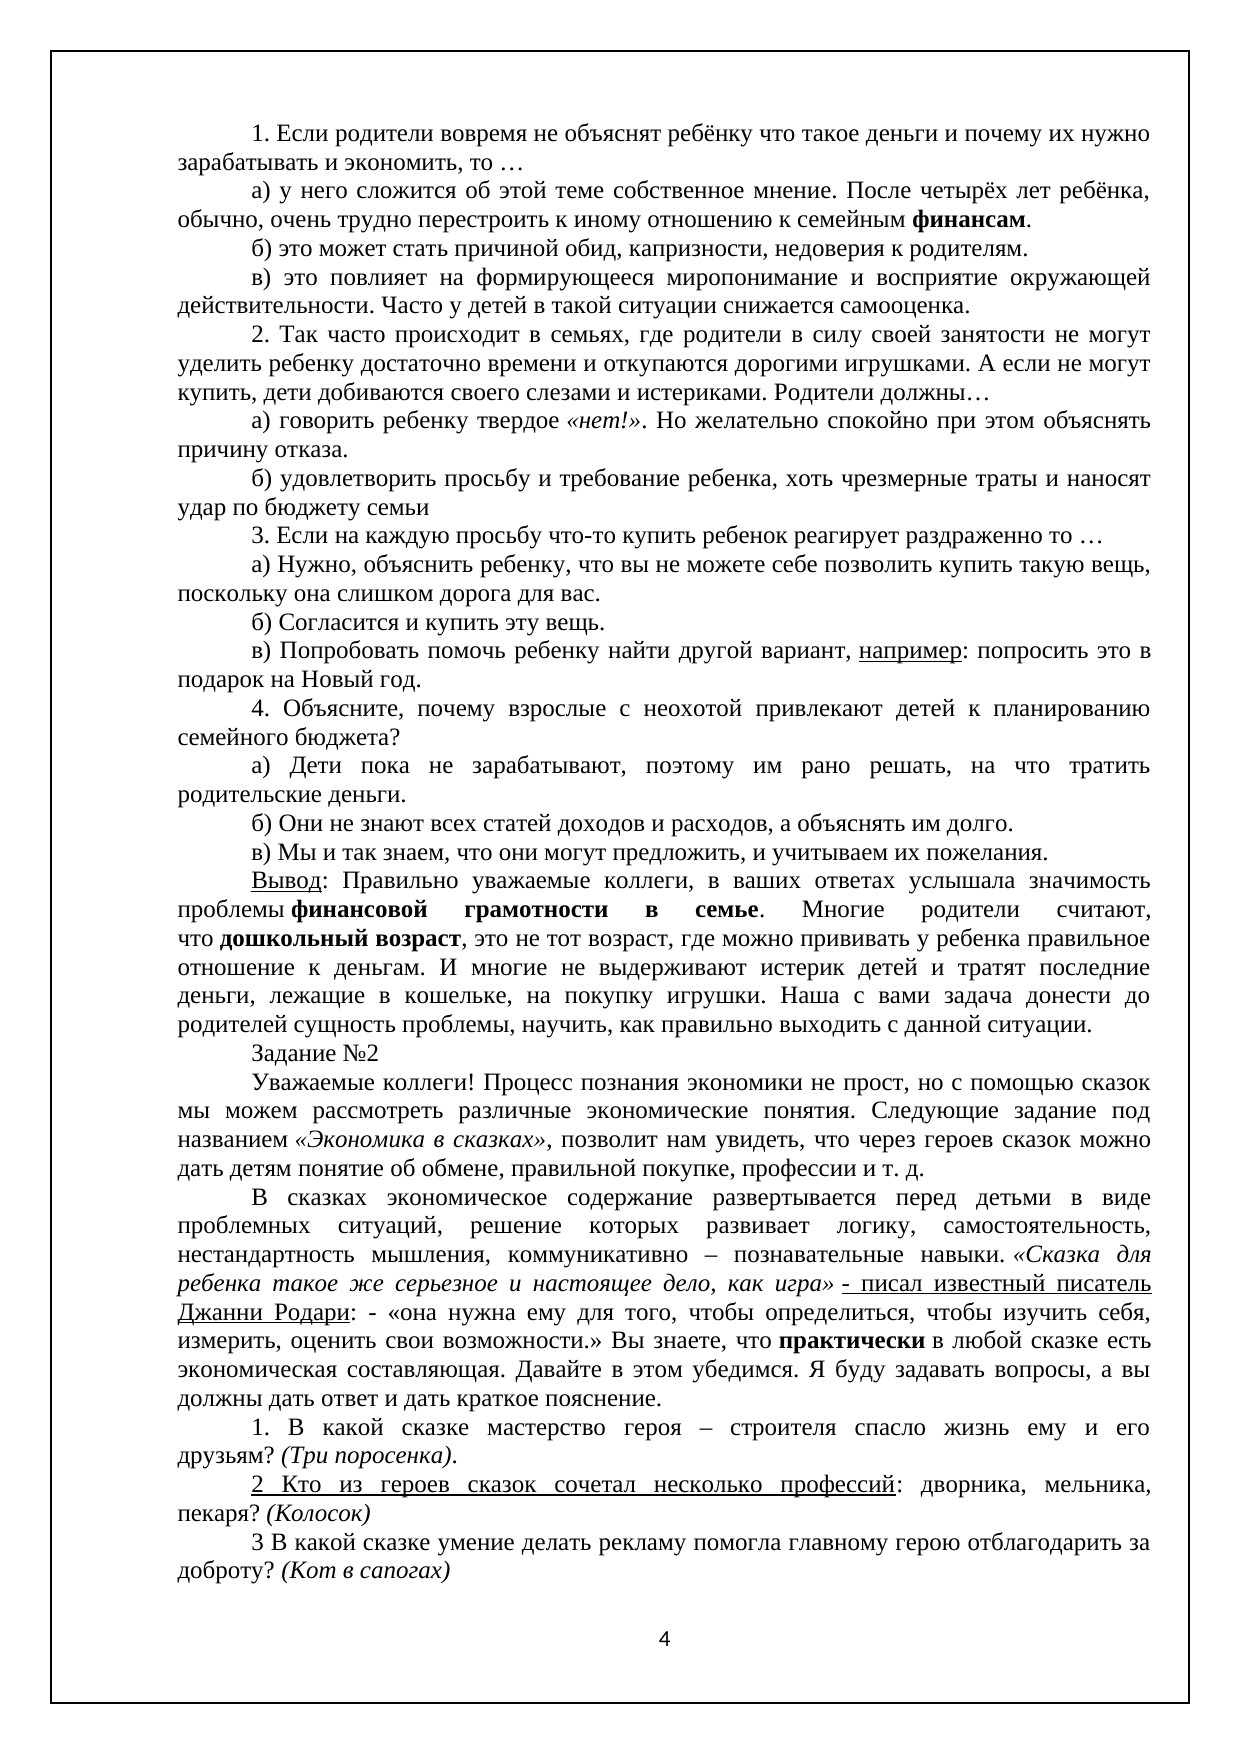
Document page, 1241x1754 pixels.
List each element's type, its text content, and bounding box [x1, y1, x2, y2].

text Вывод: Правильно уважаемые коллеги, в ваших ответах услышала значимость проблемы финансовой грамотности в семье. Многие родители считают, что дошкольный возраст, это не тот возраст, где можно прививать у ребенка правильное отношение к деньгам. И многие не выдерживают истерик детей и тратят последние деньги, лежащие в кошельке, на покупку игрушки. Наша с вами задача донести до родителей сущность проблемы, научить, как правильно выходить с данной ситуации. [177, 866, 1152, 1038]
text б) это может стать причиной обид, капризности, недоверия к родителям. [177, 233, 1152, 262]
text б) удовлетворить просьбу и требование ребенка, хоть чрезмерные траты и наносят удар по бюджету семьи [177, 463, 1152, 521]
text а) Нужно, объяснить ребенку, что вы не можете себе позволить купить такую вещь, поскольку она слишком дорога для вас. [177, 549, 1152, 607]
text а) у него сложится об этой теме собственное мнение. После четырёх лет ребёнка, обычно, очень трудно перестроить к иному отношению к семейным финансам. [177, 176, 1152, 233]
text 4. Объясните, почему взрослые с неохотой привлекают детей к планированию семейного бюджета? [177, 693, 1152, 751]
text в) это повлияет на формирующееся миропонимание и восприятие окружающей действительности. Часто у детей в такой ситуации снижается самооценка. [177, 262, 1152, 319]
text 3 В какой сказке умение делать рекламу помогла главному герою отблагодарить за доброту? (Кот в сапогах) [177, 1527, 1152, 1584]
text 1. В какой сказке мастерство героя – строителя спасло жизнь ему и его друзьям? (Три поросенка). [177, 1412, 1152, 1469]
text а) Дети пока не зарабатывают, поэтому им рано решать, на что тратить родительские деньги. [177, 751, 1152, 808]
text а) говорить ребенку твердое «нет!». Но желательно спокойно при этом объяснять причину отказа. [177, 406, 1152, 463]
text б) Согласится и купить эту вещь. [177, 607, 1152, 636]
text 1. Если родители вовремя не объяснят ребёнку что такое деньги и почему их нужно зарабатывать и экономить, то … [177, 118, 1152, 176]
text б) Они не знают всех статей доходов и расходов, а объяснять им долго. [177, 808, 1152, 837]
text 2. Так часто происходит в семьях, где родители в силу своей занятости не могут уделить ребенку достаточно времени и откупаются дорогими игрушками. А если не могут купить, дети добиваются своего слезами и истериками. Родители должны… [177, 319, 1152, 406]
text 2 Кто из героев сказок сочетал несколько профессий: дворника, мельника, пекаря? (Колосок) [177, 1469, 1152, 1527]
text в) Попробовать помочь ребенку найти другой вариант, например: попросить это в подарок на Новый год. [177, 636, 1152, 693]
text в) Мы и так знаем, что они могут предложить, и учитываем их пожелания. [177, 837, 1152, 866]
text В сказках экономическое содержание развертывается перед детьми в виде проблемных ситуаций, решение которых развивает логику, самостоятельность, нестандартность мышления, коммуникативно – познавательные навыки. «Сказка для ребенка такое же серьезное и настоящее дело, как игра» - писал известный писатель Джанни Родари: - «она нужна ему для того, чтобы определиться, чтобы изучить себя, измерить, оценить свои возможности.» Вы знаете, что практически в любой сказке есть экономическая составляющая. Давайте в этом убедимся. Я буду задавать вопросы, а вы должны дать ответ и дать краткое пояснение. [177, 1182, 1152, 1412]
text 3. Если на каждую просьбу что-то купить ребенок реагирует раздраженно то … [177, 521, 1152, 549]
text Задание №2 [177, 1038, 1152, 1067]
text Уважаемые коллеги! Процесс познания экономики не прост, но с помощью сказок мы можем рассмотреть различные экономические понятия. Следующие задание под названием «Экономика в сказках», позволит нам увидеть, что через героев сказок можно дать детям понятие об обмене, правильной покупке, профессии и т. д. [177, 1067, 1152, 1182]
